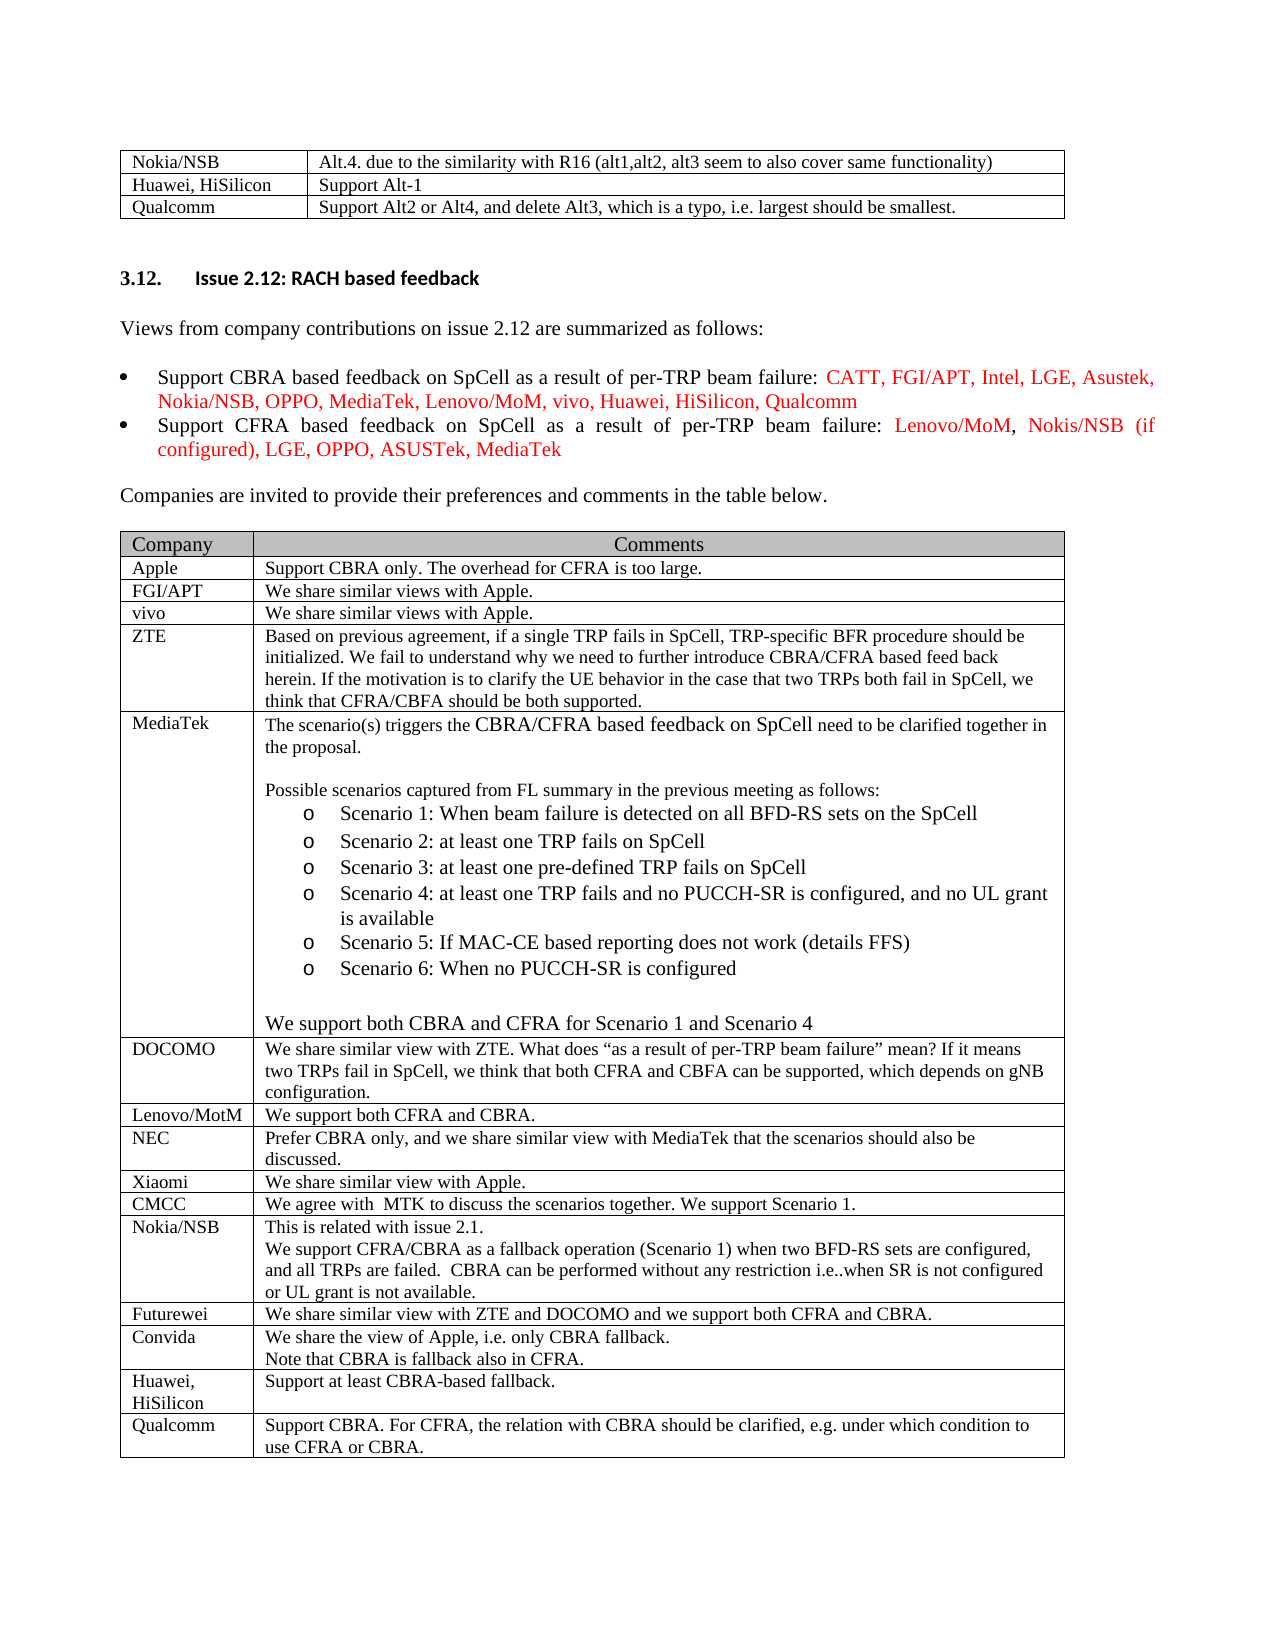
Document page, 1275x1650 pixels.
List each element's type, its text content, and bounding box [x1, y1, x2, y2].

table_cell Convida [121, 1326, 253, 1369]
table_cell FGI/APT [121, 580, 253, 601]
table_cell Support Alt2 or Alt4, and delete Alt3, which is a typo, i.e. largest should be smallest. [308, 196, 1064, 218]
text Issue 2.12: RACH based feedback [120, 265, 1155, 291]
table_cell Huawei, HiSilicon [121, 174, 307, 195]
table_cell Support CBRA only. The overhead for CFRA is too large. [254, 557, 1064, 578]
table_cell Qualcomm [121, 196, 307, 218]
table_cell Nokia/NSB [121, 1216, 253, 1302]
table_cell We share similar view with ZTE and DOCOMO and we support both CFRA and CBRA. [254, 1303, 1064, 1325]
table_cell Futurewei [121, 1303, 253, 1325]
table_cell We share similar view with ZTE. What does “as a result of per-TRP beam failure” mean? If it means two TRPs fail in SpCell, we think that both CFRA and CBFA can be supported, which depends on gNB configuration. [254, 1038, 1064, 1103]
table_cell Support at least CBRA-based fallback. [254, 1370, 1064, 1413]
table_cell ZTE [121, 625, 253, 711]
table_cell This is related with issue 2.1. We support CFRA/CBRA as a fallback operation (Scenario 1) when two BFD-RS sets are configured, and all TRPs are failed. CBRA can be performed without any restriction i.e..when SR is not configured or UL grant is not available. [254, 1216, 1064, 1302]
table_cell Lenovo/MotM [121, 1104, 253, 1126]
table_cell Xiaomi [121, 1171, 253, 1192]
table_header Comments [254, 532, 1064, 556]
table_cell We support both CFRA and CBRA. [254, 1104, 1064, 1126]
table_cell Prefer CBRA only, and we share similar view with MediaTek that the scenarios should also be discussed. [254, 1127, 1064, 1170]
table_cell MediaTek [121, 712, 253, 1037]
table_cell Qualcomm [121, 1414, 253, 1457]
table_cell We share similar views with Apple. [254, 602, 1064, 624]
table_cell CMCC [121, 1193, 253, 1215]
table_cell Huawei, HiSilicon [121, 1370, 253, 1413]
table_cell DOCOMO [121, 1038, 253, 1103]
table_cell vivo [121, 602, 253, 624]
table_cell We share similar view with Apple. [254, 1171, 1064, 1192]
table_cell Alt.4. due to the similarity with R16 (alt1,alt2, alt3 seem to also cover same functionality) [308, 151, 1064, 173]
table_cell Support CBRA. For CFRA, the relation with CBRA should be clarified, e.g. under which condition to use CFRA or CBRA. [254, 1414, 1064, 1457]
table_header Company [121, 532, 253, 556]
list Support CBRA based feedback on SpCell as a result of per-TRP beam failure: CATT, FGI/APT, Intel, LGE, Asustek, Nokia/NSB, OPPO, MediaTek, Lenovo/MoM, vivo, Huawei, HiSilicon, Qualcomm [120, 365, 1155, 413]
list Support CFRA based feedback on SpCell as a result of per-TRP beam failure: Lenovo/MoM, Nokis/NSB (if configured), LGE, OPPO, ASUSTek, MediaTek [120, 413, 1155, 461]
table_cell The scenario(s) triggers the CBRA/CFRA based feedback on SpCell need to be clarified together in the proposal. Possible scenarios captured from FL summary in the previous meeting as follows: Scenario 1: When beam failure is detected on all BFD-RS sets on the SpCell Scenario 2: at least one TRP fails on SpCell Scenario 3: at least one pre-defined TRP fails on SpCell Scenario 4: at least one TRP fails and no PUCCH-SR is configured, and no UL grant is available Scenario 5: If MAC-CE based reporting does not work (details FFS) Scenario 6: When no PUCCH-SR is configured We support both CBRA and CFRA for Scenario 1 and Scenario 4 [254, 712, 1064, 1037]
table_cell Support Alt-1 [308, 174, 1064, 195]
table_cell NEC [121, 1127, 253, 1170]
table_cell Apple [121, 557, 253, 578]
table_cell We share the view of Apple, i.e. only CBRA fallback. Note that CBRA is fallback also in CFRA. [254, 1326, 1064, 1369]
table_cell We agree with MTK to discuss the scenarios together. We support Scenario 1. [254, 1193, 1064, 1215]
table_cell Based on previous agreement, if a single TRP fails in SpCell, TRP-specific BFR procedure should be initialized. We fail to understand why we need to further introduce CBRA/CFRA based feed back herein. If the motivation is to clarify the UE behavior in the case that two TRPs both fail in SpCell, we think that CFRA/CBFA should be both supported. [254, 625, 1064, 711]
table_cell We share similar views with Apple. [254, 580, 1064, 601]
table_cell Nokia/NSB [121, 151, 307, 173]
text Views from company contributions on issue 2.12 are summarized as follows: [120, 316, 1155, 340]
text Companies are invited to provide their preferences and comments in the table below. [120, 483, 1155, 507]
